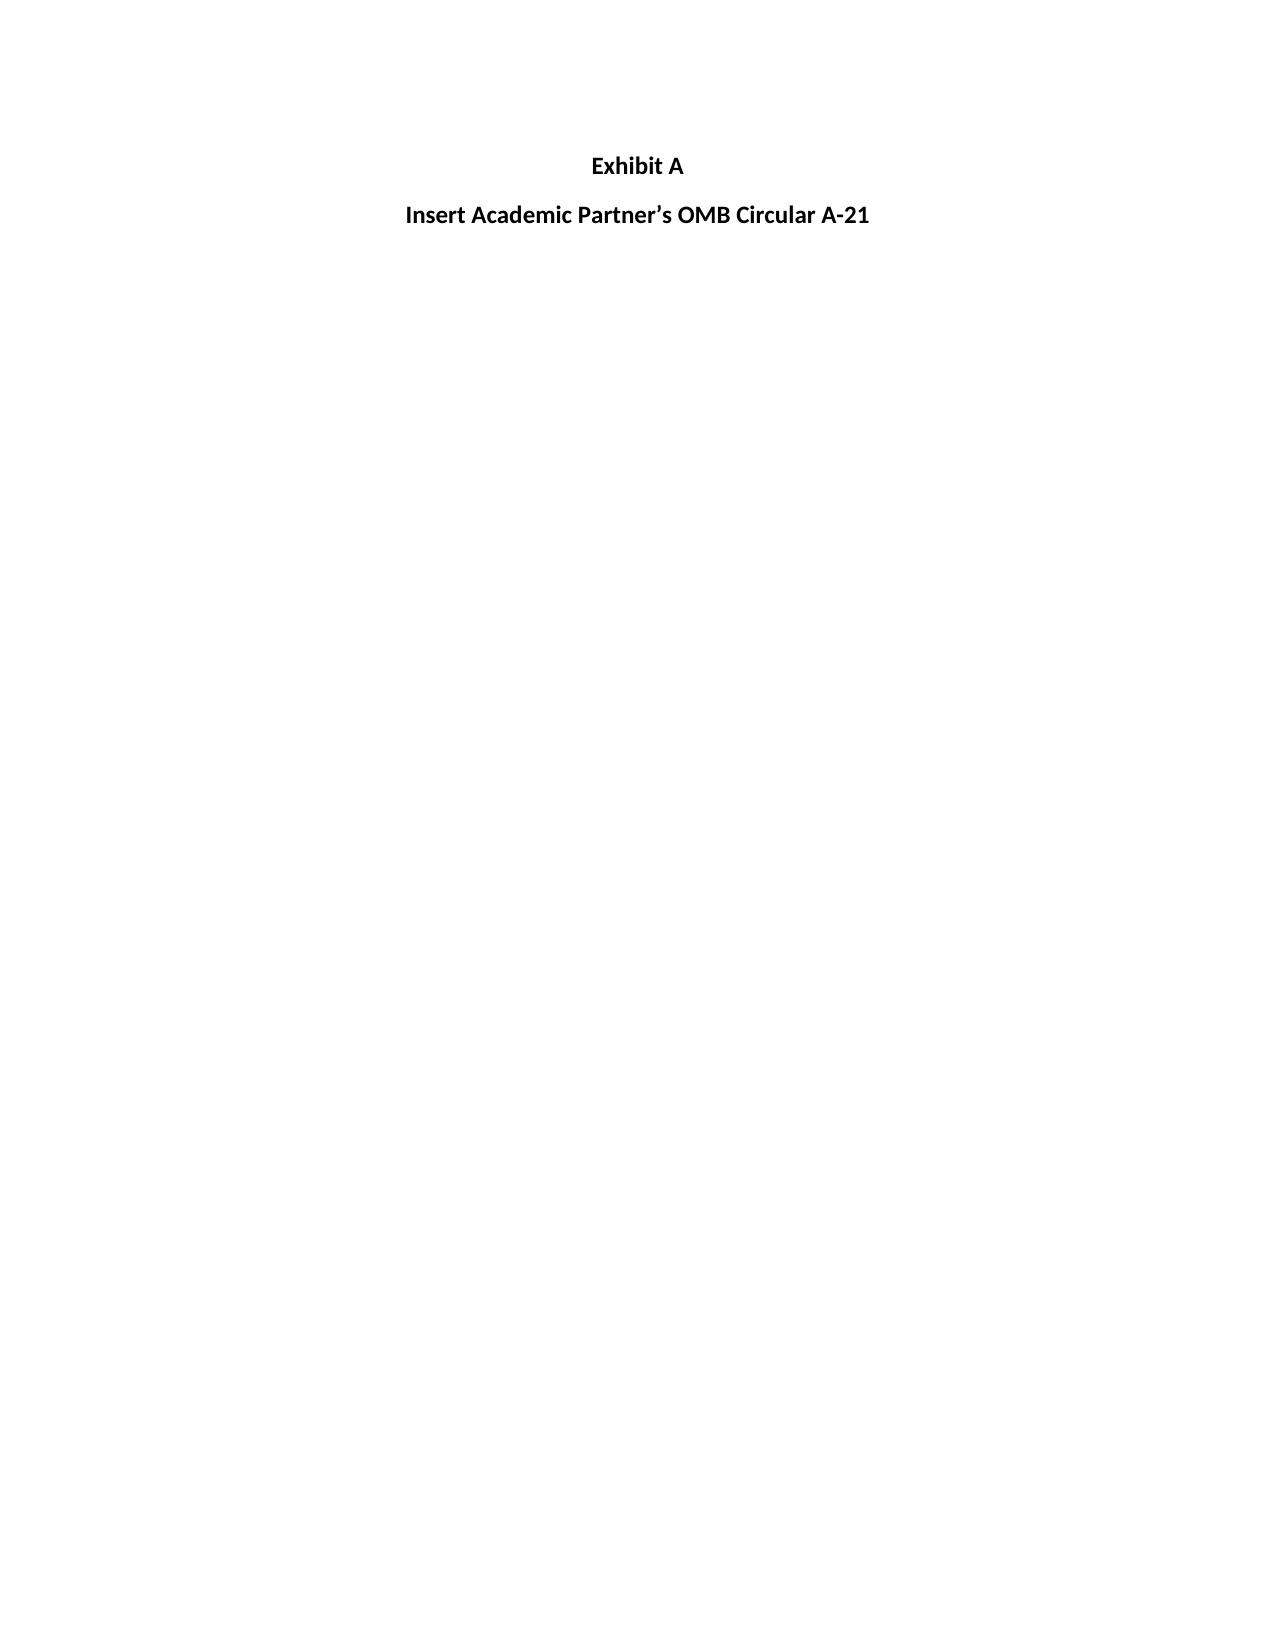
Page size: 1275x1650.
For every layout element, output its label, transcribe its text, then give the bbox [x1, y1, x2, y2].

text Exhibit A [150, 150, 1125, 181]
text Insert Academic Partner’s OMB Circular A-21 [150, 199, 1125, 230]
